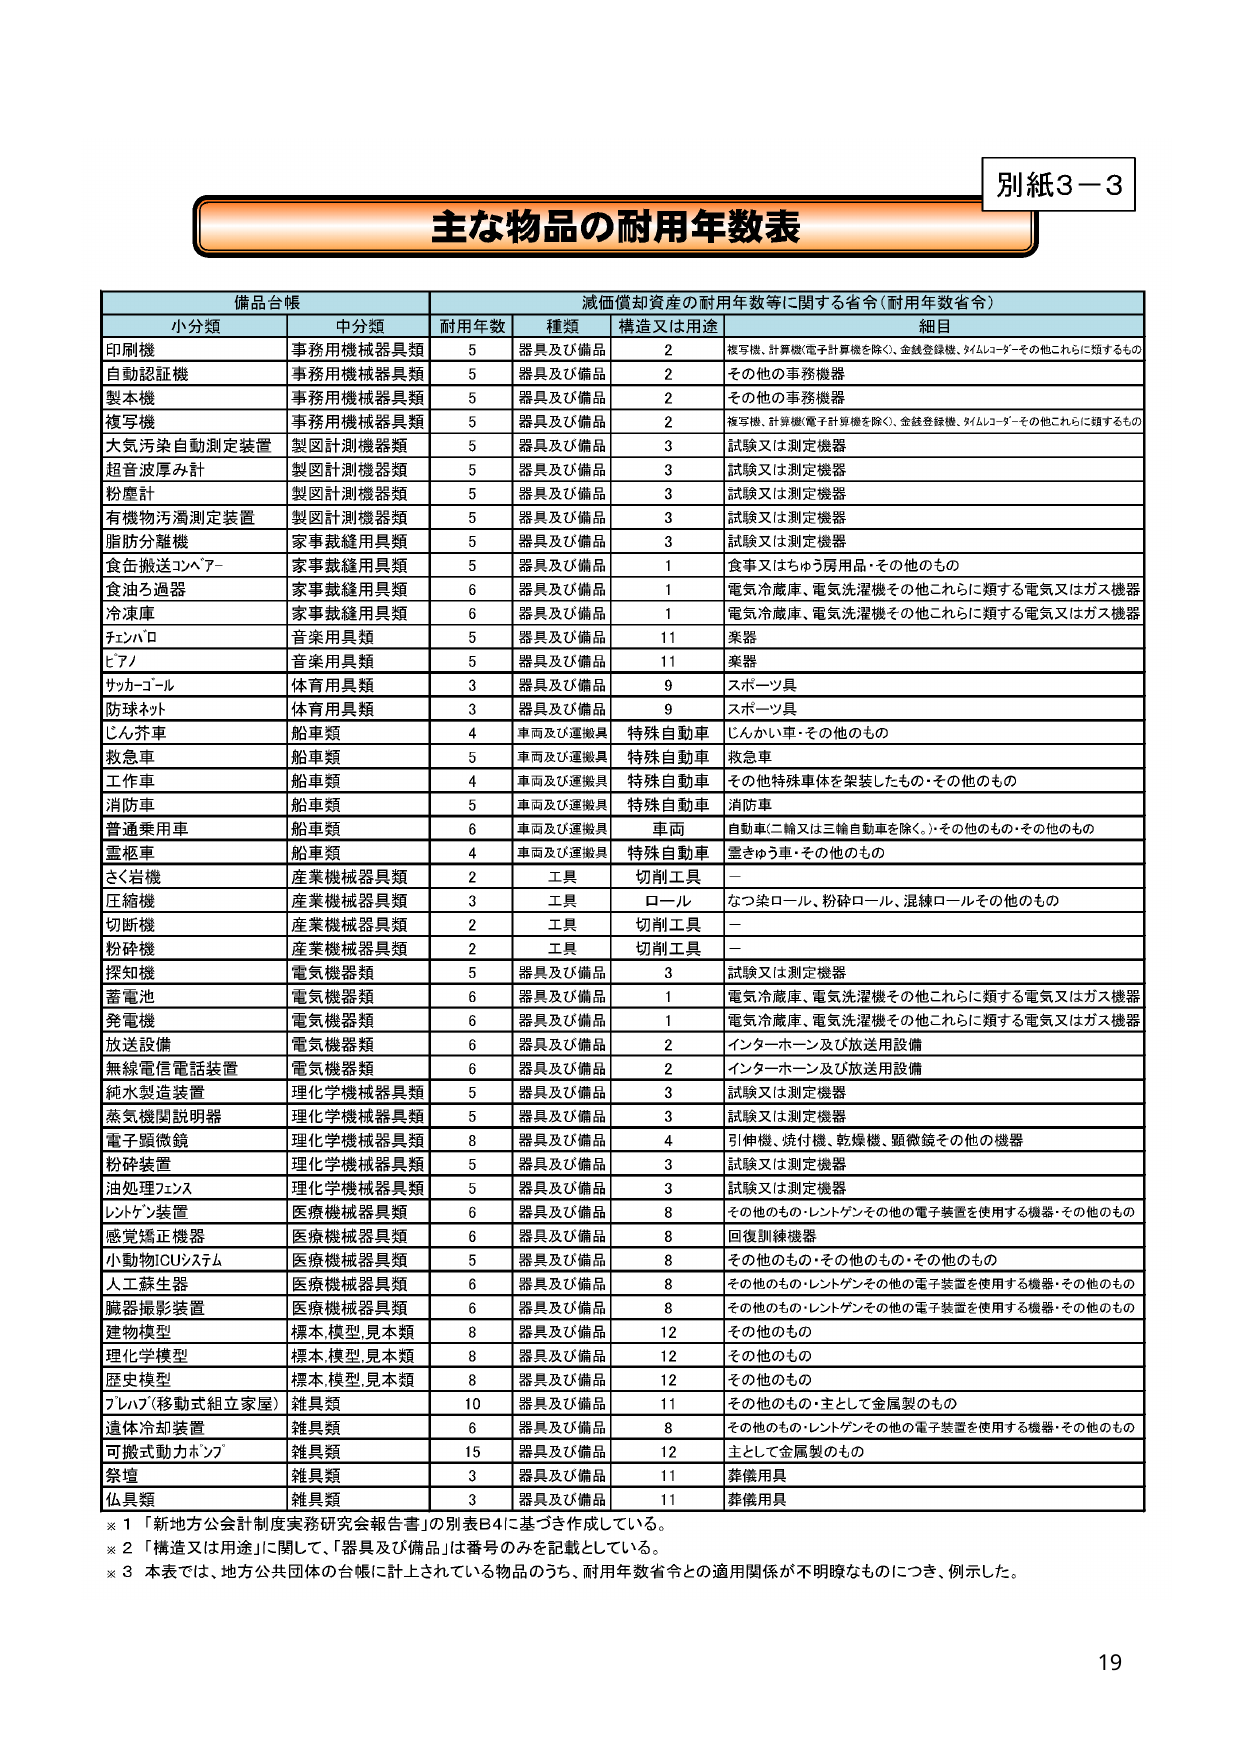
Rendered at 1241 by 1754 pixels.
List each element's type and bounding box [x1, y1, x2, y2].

picture [80, 138, 1172, 1600]
